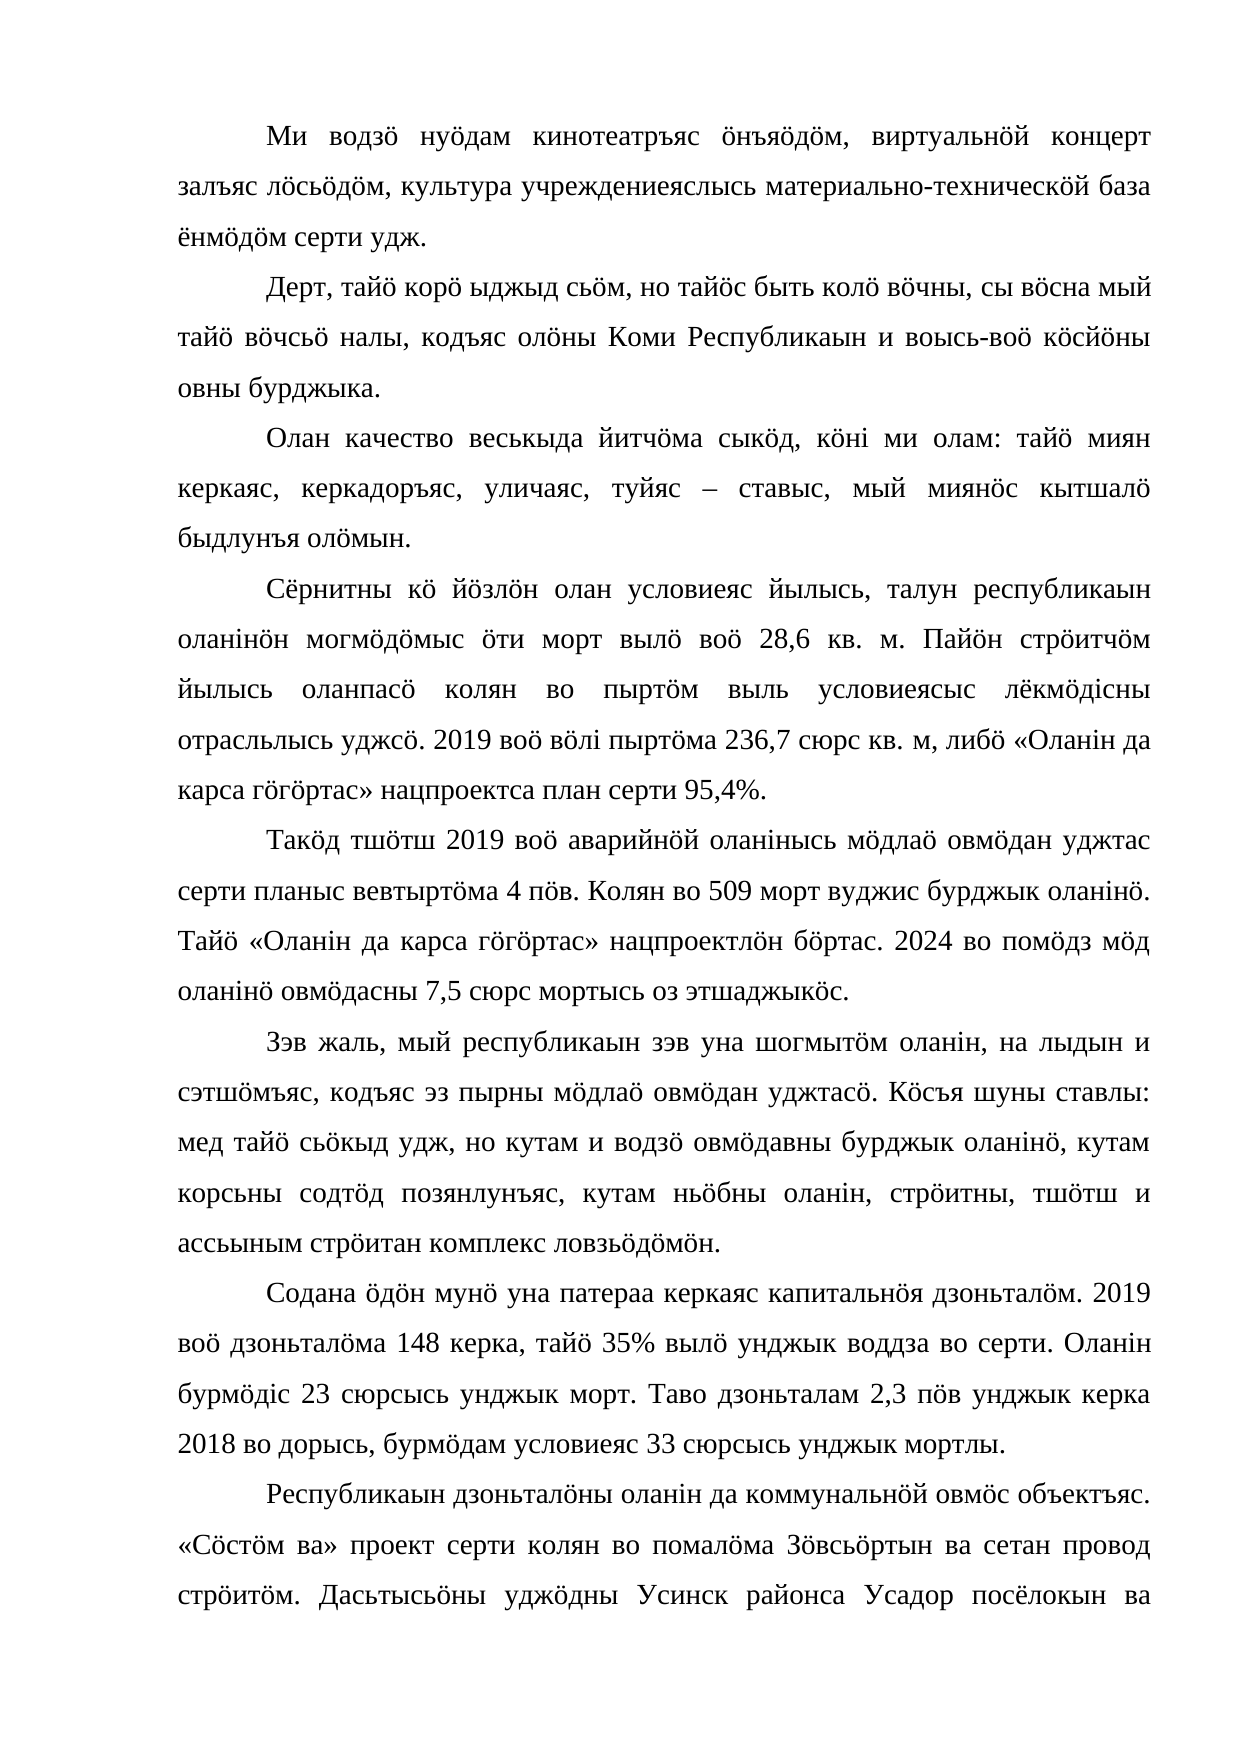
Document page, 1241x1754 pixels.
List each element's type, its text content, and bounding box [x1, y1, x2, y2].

list Такӧд тшӧтш 2019 воӧ аварийнӧй оланінысь мӧдлаӧ овмӧдан уджтас серти планыс вевтыртӧма 4 пӧв. Колян во 509 морт вуджис бурджык оланінӧ. Тайӧ «Оланін да карса гӧгӧртас» нацпроектлӧн бӧртас. 2024 во помӧдз мӧд оланінӧ овмӧдасны 7,5 сюрс мортысь оз этшаджыкӧс. [177, 822, 1152, 1007]
list Зэв жаль, мый республикаын зэв уна шогмытӧм оланін, на лыдын и сэтшӧмъяс, кодъяс эз пырны мӧдлаӧ овмӧдан уджтасӧ. Кӧсъя шуны ставлы: мед тайӧ сьӧкыд удж, но кутам и водзӧ овмӧдавны бурджык оланінӧ, кутам корсьны содтӧд позянлунъяс, кутам ньӧбны оланін, стрӧитны, тшӧтш и ассьыным стрӧитан комплекс ловзьӧдӧмӧн. [177, 1024, 1152, 1258]
list Ми водзӧ нуӧдам кинотеатръяс ӧнъяӧдӧм, виртуальнӧй концерт залъяс лӧсьӧдӧм, культура учреждениеяслысь материально-техническӧй база ёнмӧдӧм серти удж. [177, 118, 1152, 252]
list Олан качество веськыда йитчӧма сыкӧд, кӧні ми олам: тайӧ миян керкаяс, керкадоръяс, уличаяс, туйяс – ставыс, мый миянӧс кытшалӧ быдлунъя олӧмын. [177, 420, 1152, 554]
list Содана ӧдӧн мунӧ уна патераа керкаяс капитальнӧя дзоньталӧм. 2019 воӧ дзоньталӧма 148 керка, тайӧ 35% вылӧ унджык воддза во серти. Оланін бурмӧдіс 23 сюрсысь унджык морт. Таво дзоньталам 2,3 пӧв унджык керка 2018 во дорысь, бурмӧдам условиеяс 33 сюрсысь унджык мортлы. [177, 1275, 1152, 1460]
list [177, 1477, 1152, 1611]
list Сёрнитны кӧ йӧзлӧн олан условиеяс йылысь, талун республикаын оланінӧн могмӧдӧмыс ӧти морт вылӧ воӧ 28,6 кв. м. Пайӧн стрӧитчӧм йылысь оланпасӧ колян во пыртӧм выль условиеясыс лёкмӧдісны отрасльлысь уджсӧ. 2019 воӧ вӧлі пыртӧма 236,7 сюрс кв. м, либӧ «Оланін да карса гӧгӧртас» нацпроектса план серти 95,4%. [177, 571, 1152, 806]
list Дерт, тайӧ корӧ ыджыд сьӧм, но тайӧс быть колӧ вӧчны, сы вӧсна мый тайӧ вӧчсьӧ налы, кодъяс олӧны Коми Республикаын и воысь-воӧ кӧсйӧны овны бурджыка. [177, 269, 1152, 403]
